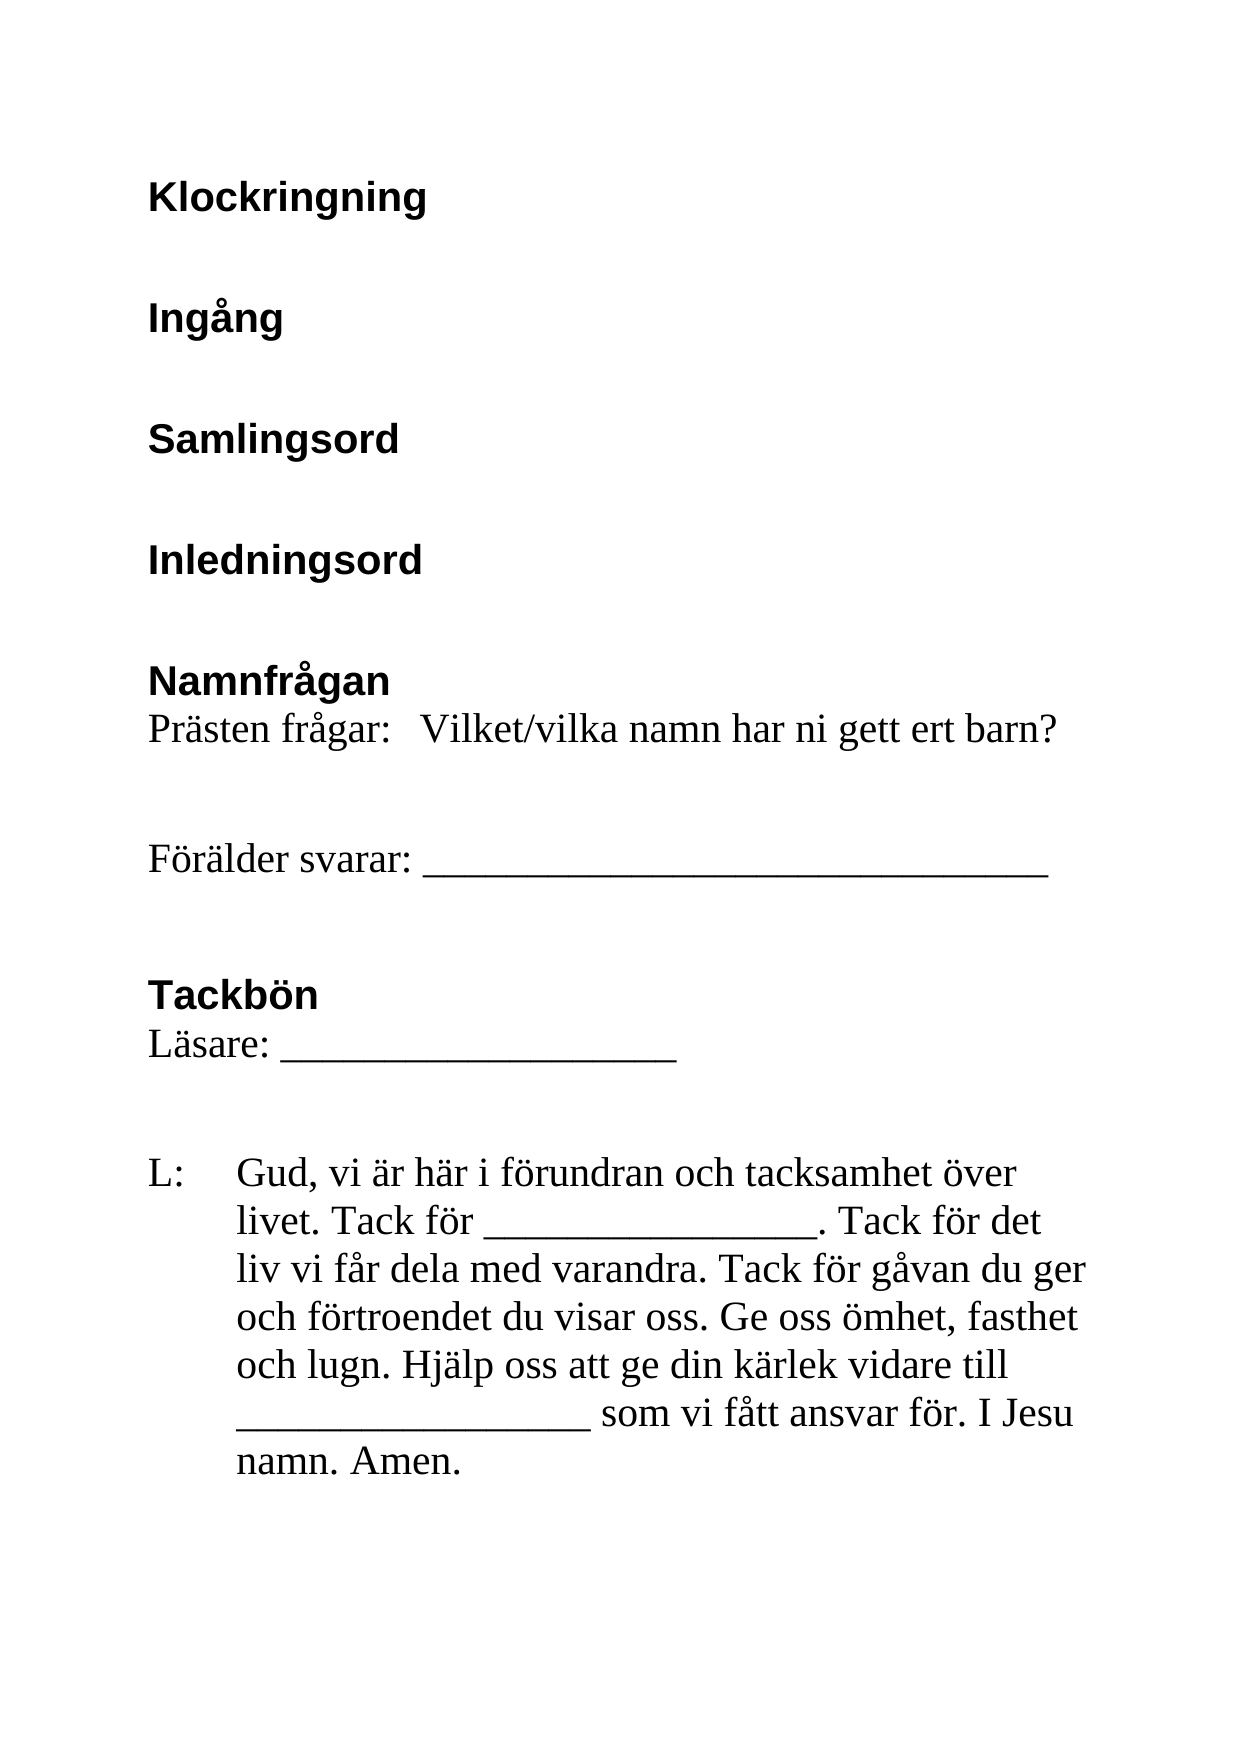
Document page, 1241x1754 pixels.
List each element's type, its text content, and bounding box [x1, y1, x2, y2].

subtitle Samlingsord [148, 414, 1093, 462]
subtitle Tackbön [148, 971, 1093, 1018]
subtitle Inledningsord [148, 535, 1093, 583]
text L: Gud, vi är här i förundran och tacksamhet över livet. Tack för ________________. Tack för det liv vi får dela med varandra. Tack för gåvan du ger och förtroendet du visar oss. Ge oss ömhet, fasthet och lugn. Hjälp oss att ge din kärlek vidare till _________________ som vi fått ansvar för. I Jesu namn. Amen. [148, 1148, 1093, 1483]
subtitle Klockringning [148, 173, 1093, 221]
text Prästen frågar: Vilket/vilka namn har ni gett ert barn? [148, 704, 1093, 752]
subtitle Namnfrågan [148, 656, 1093, 704]
subtitle Ingång [148, 293, 1093, 341]
text Läsare: ___________________ [148, 1018, 1093, 1066]
text Förälder svarar: ______________________________ [148, 833, 1093, 881]
